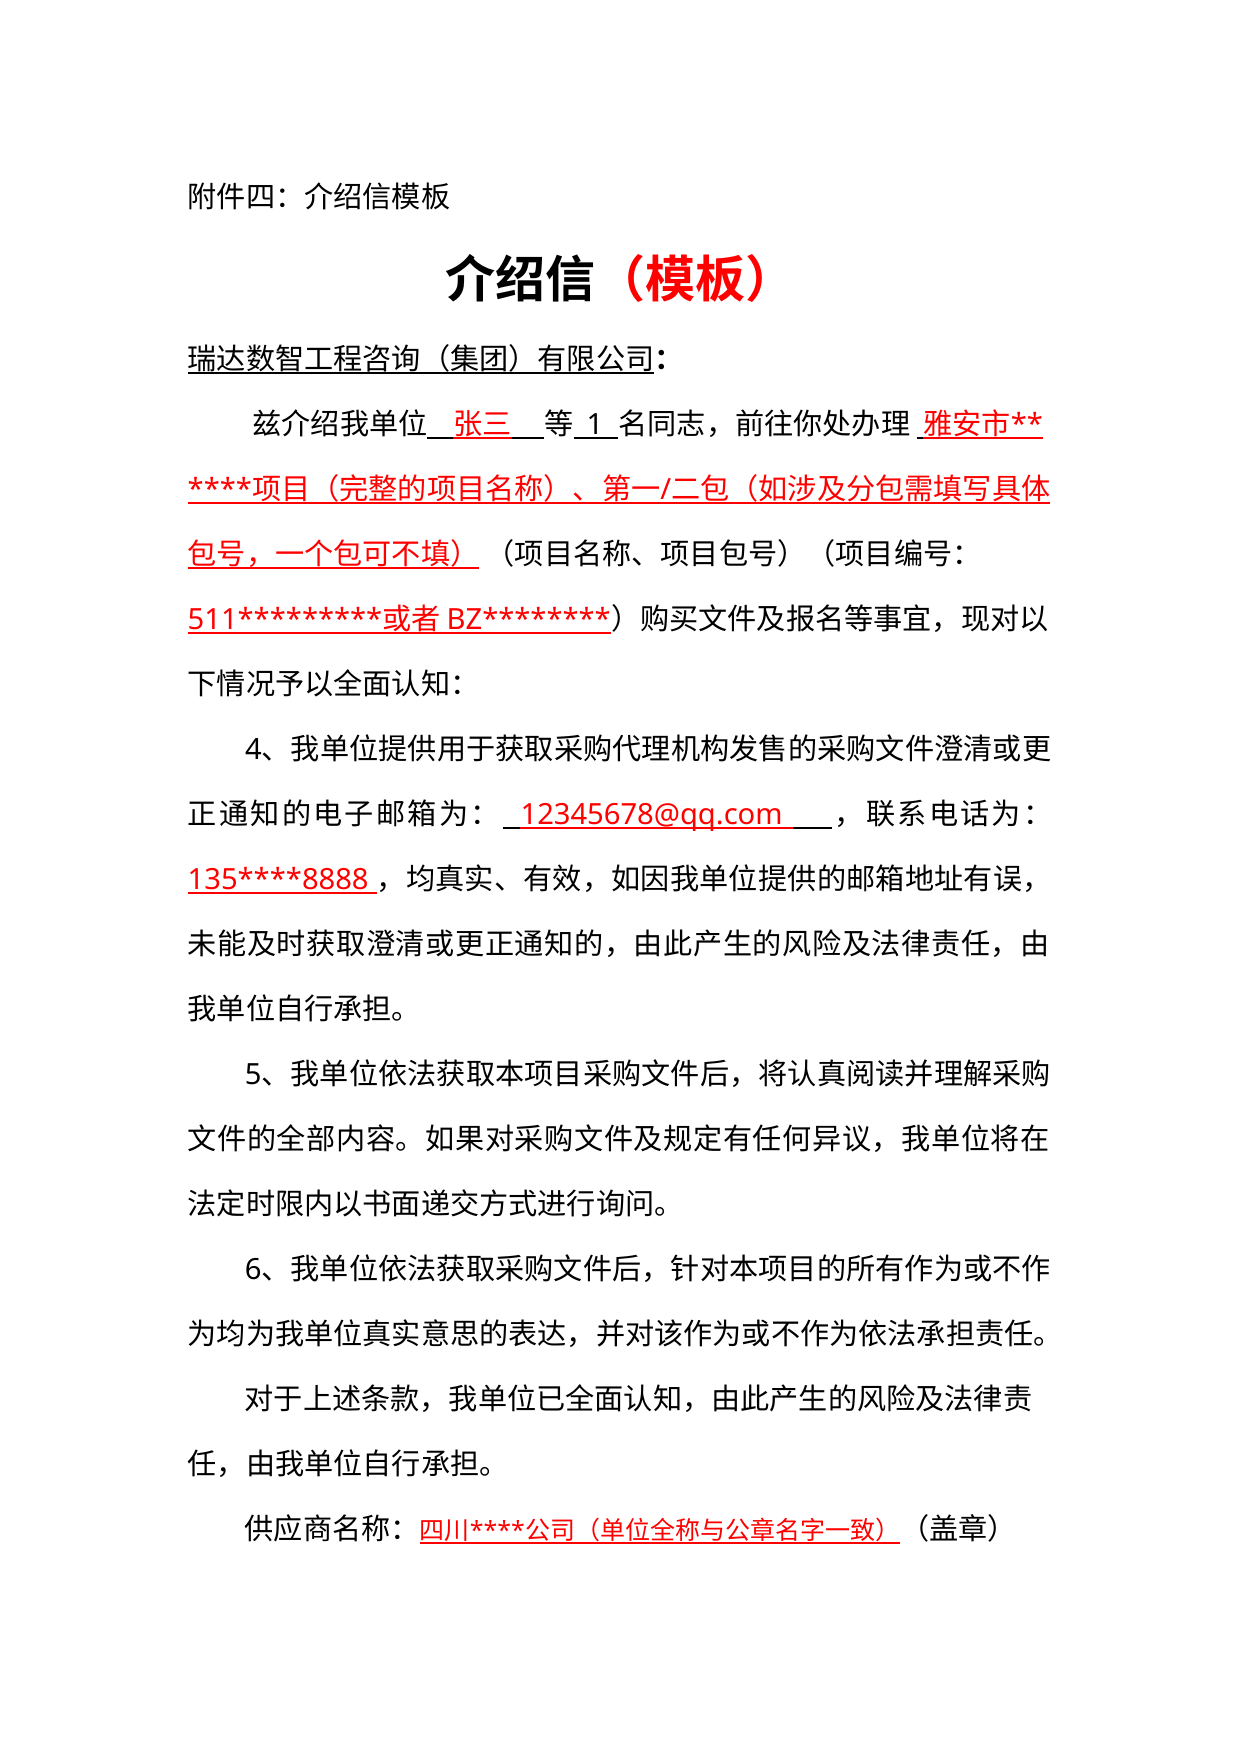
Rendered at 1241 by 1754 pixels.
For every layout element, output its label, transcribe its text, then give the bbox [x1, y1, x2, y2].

text 对于上述条款，我单位已全面认知，由此产生的风险及法律责任，由我单位自行承担。 [187, 1364, 1053, 1494]
text 附件四：介绍信模板 [187, 162, 1053, 227]
text 瑞达数智工程咨询（集团）有限公司： [187, 324, 1053, 389]
list 我单位依法获取本项目采购文件后，将认真阅读并理解采购文件的全部内容。如果对采购文件及规定有任何异议，我单位将在法定时限内以书面递交方式进行询问。 [187, 1039, 1053, 1234]
list 我单位提供用于获取采购代理机构发售的采购文件澄清或更正通知的电子邮箱为： 12345678@qq.com ，联系电话为： 135****8888 ，均真实、有效，如因我单位提供的邮箱地址有误，未能及时获取澄清或更正通知的，由此产生的风险及法律责任，由我单位自行承担。 [187, 714, 1053, 1039]
text 供应商名称：四川****公司（单位全称与公章名字一致）（盖章） [187, 1494, 1053, 1559]
list 我单位依法获取采购文件后，针对本项目的所有作为或不作为均为我单位真实意思的表达，并对该作为或不作为依法承担责任。 [187, 1234, 1053, 1364]
text 介绍信（模板） [187, 227, 1053, 324]
text 兹介绍我单位 张三 等 1 名同志，前往你处办理 雅安市******项目（完整的项目名称）、第一/二包（如涉及分包需填写具体包号，一个包可不填） （项目名称、项目包号）（项目编号：511*********或者BZ********）购买文件及报名等事宜，现对以下情况予以全面认知： [187, 389, 1053, 714]
